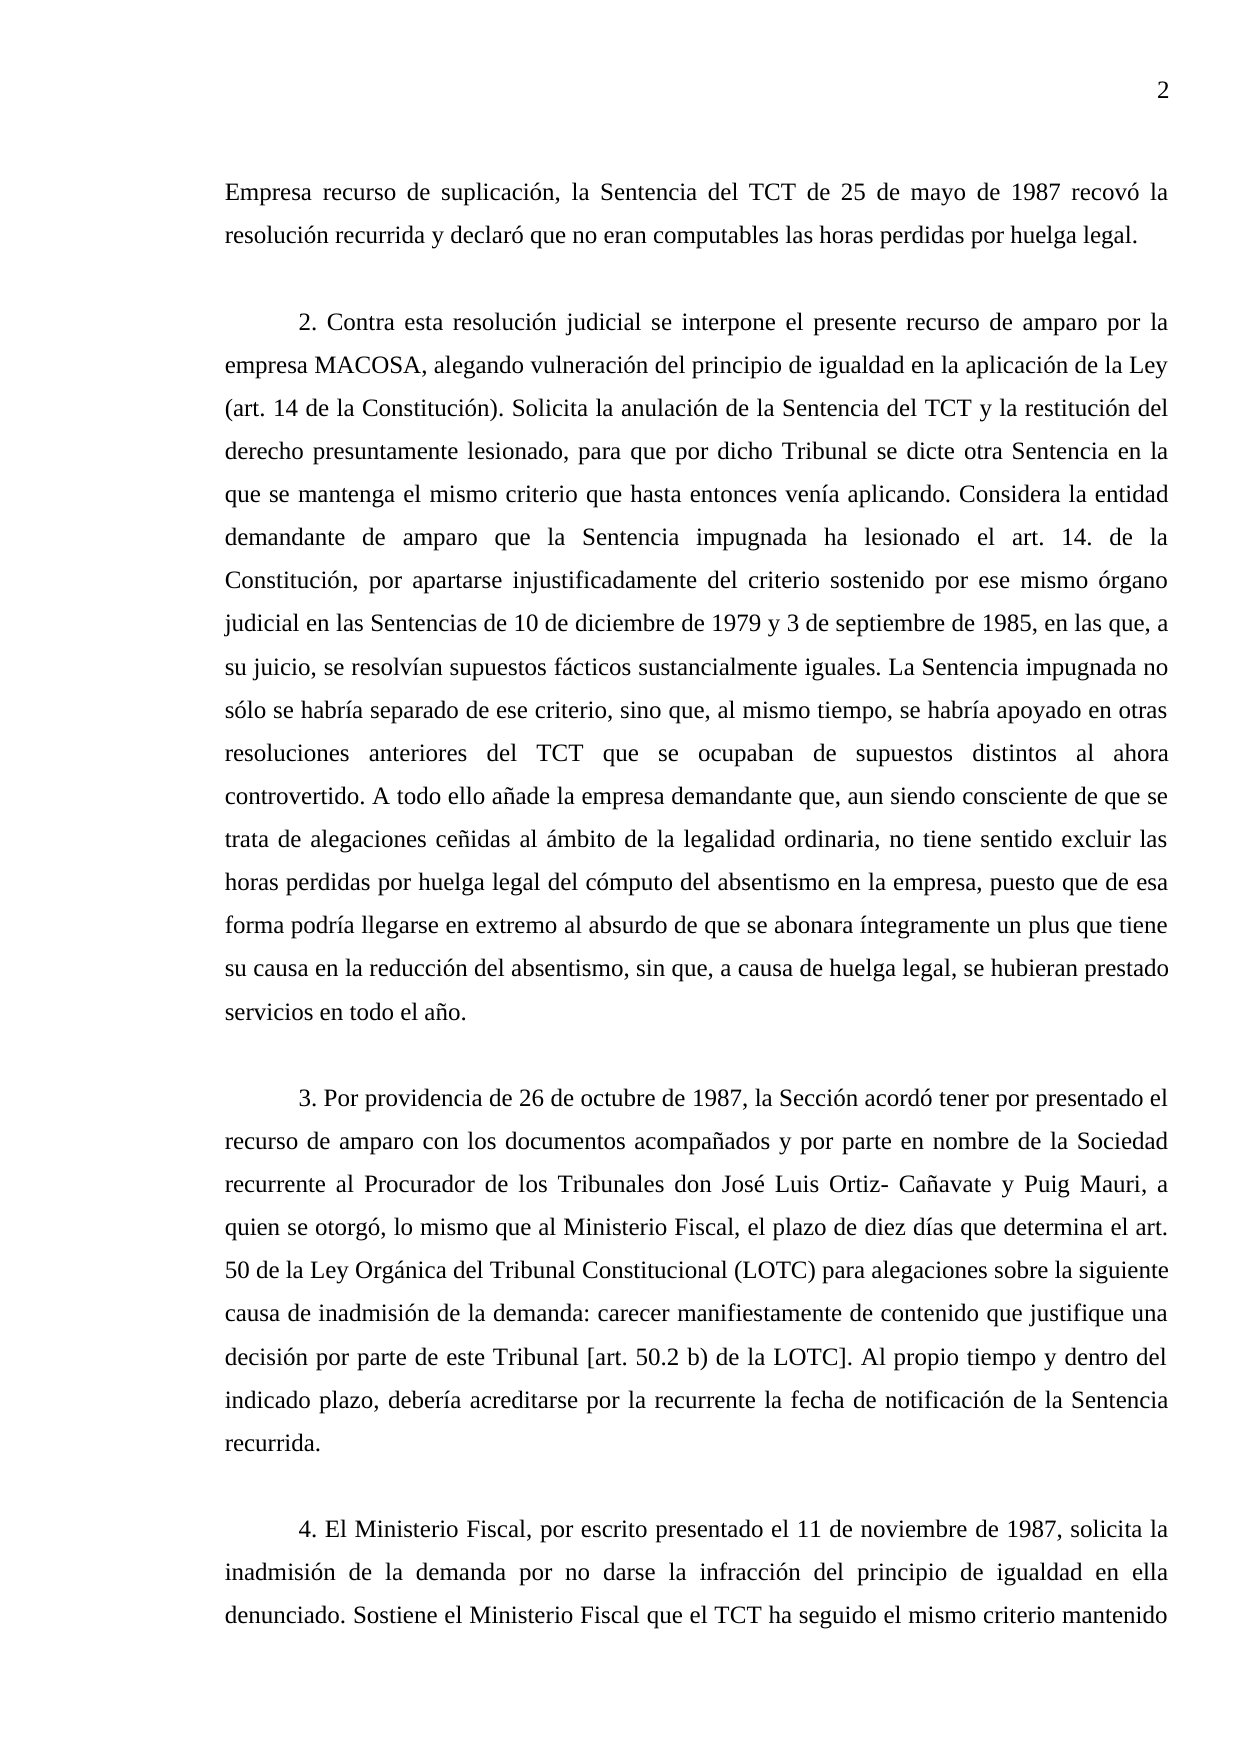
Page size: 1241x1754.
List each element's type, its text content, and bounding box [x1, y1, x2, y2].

text 3. Por providencia de 26 de octubre de 1987, la Sección acordó tener por presentado el recurso de amparo con los documentos acompañados y por parte en nombre de la Sociedad recurrente al Procurador de los Tribunales don José Luis Ortiz- Cañavate y Puig Mauri, a quien se otorgó, lo mismo que al Ministerio Fiscal, el plazo de diez días que determina el art. 50 de la Ley Orgánica del Tribunal Constitucional (LOTC) para alegaciones sobre la siguiente causa de inadmisión de la demanda: carecer manifiestamente de contenido que justifique una decisión por parte de este Tribunal [art. 50.2 b) de la LOTC]. Al propio tiempo y dentro del indicado plazo, debería acreditarse por la recurrente la fecha de notificación de la Sentencia recurrida. [224, 1083, 1169, 1457]
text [224, 177, 1169, 249]
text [224, 1514, 1169, 1629]
text 2. Contra esta resolución judicial se interpone el presente recurso de amparo por la empresa MACOSA, alegando vulneración del principio de igualdad en la aplicación de la Ley (art. 14 de la Constitución). Solicita la anulación de la Sentencia del TCT y la restitución del derecho presuntamente lesionado, para que por dicho Tribunal se dicte otra Sentencia en la que se mantenga el mismo criterio que hasta entonces venía aplicando. Considera la entidad demandante de amparo que la Sentencia impugnada ha lesionado el art. 14. de la Constitución, por apartarse injustificadamente del criterio sostenido por ese mismo órgano judicial en las Sentencias de 10 de diciembre de 1979 y 3 de septiembre de 1985, en las que, a su juicio, se resolvían supuestos fácticos sustancialmente iguales. La Sentencia impugnada no sólo se habría separado de ese criterio, sino que, al mismo tiempo, se habría apoyado en otras resoluciones anteriores del TCT que se ocupaban de supuestos distintos al ahora controvertido. A todo ello añade la empresa demandante que, aun siendo consciente de que se trata de alegaciones ceñidas al ámbito de la legalidad ordinaria, no tiene sentido excluir las horas perdidas por huelga legal del cómputo del absentismo en la empresa, puesto que de esa forma podría llegarse en extremo al absurdo de que se abonara íntegramente un plus que tiene su causa en la reducción del absentismo, sin que, a causa de huelga legal, se hubieran prestado servicios en todo el año. [224, 307, 1169, 1025]
